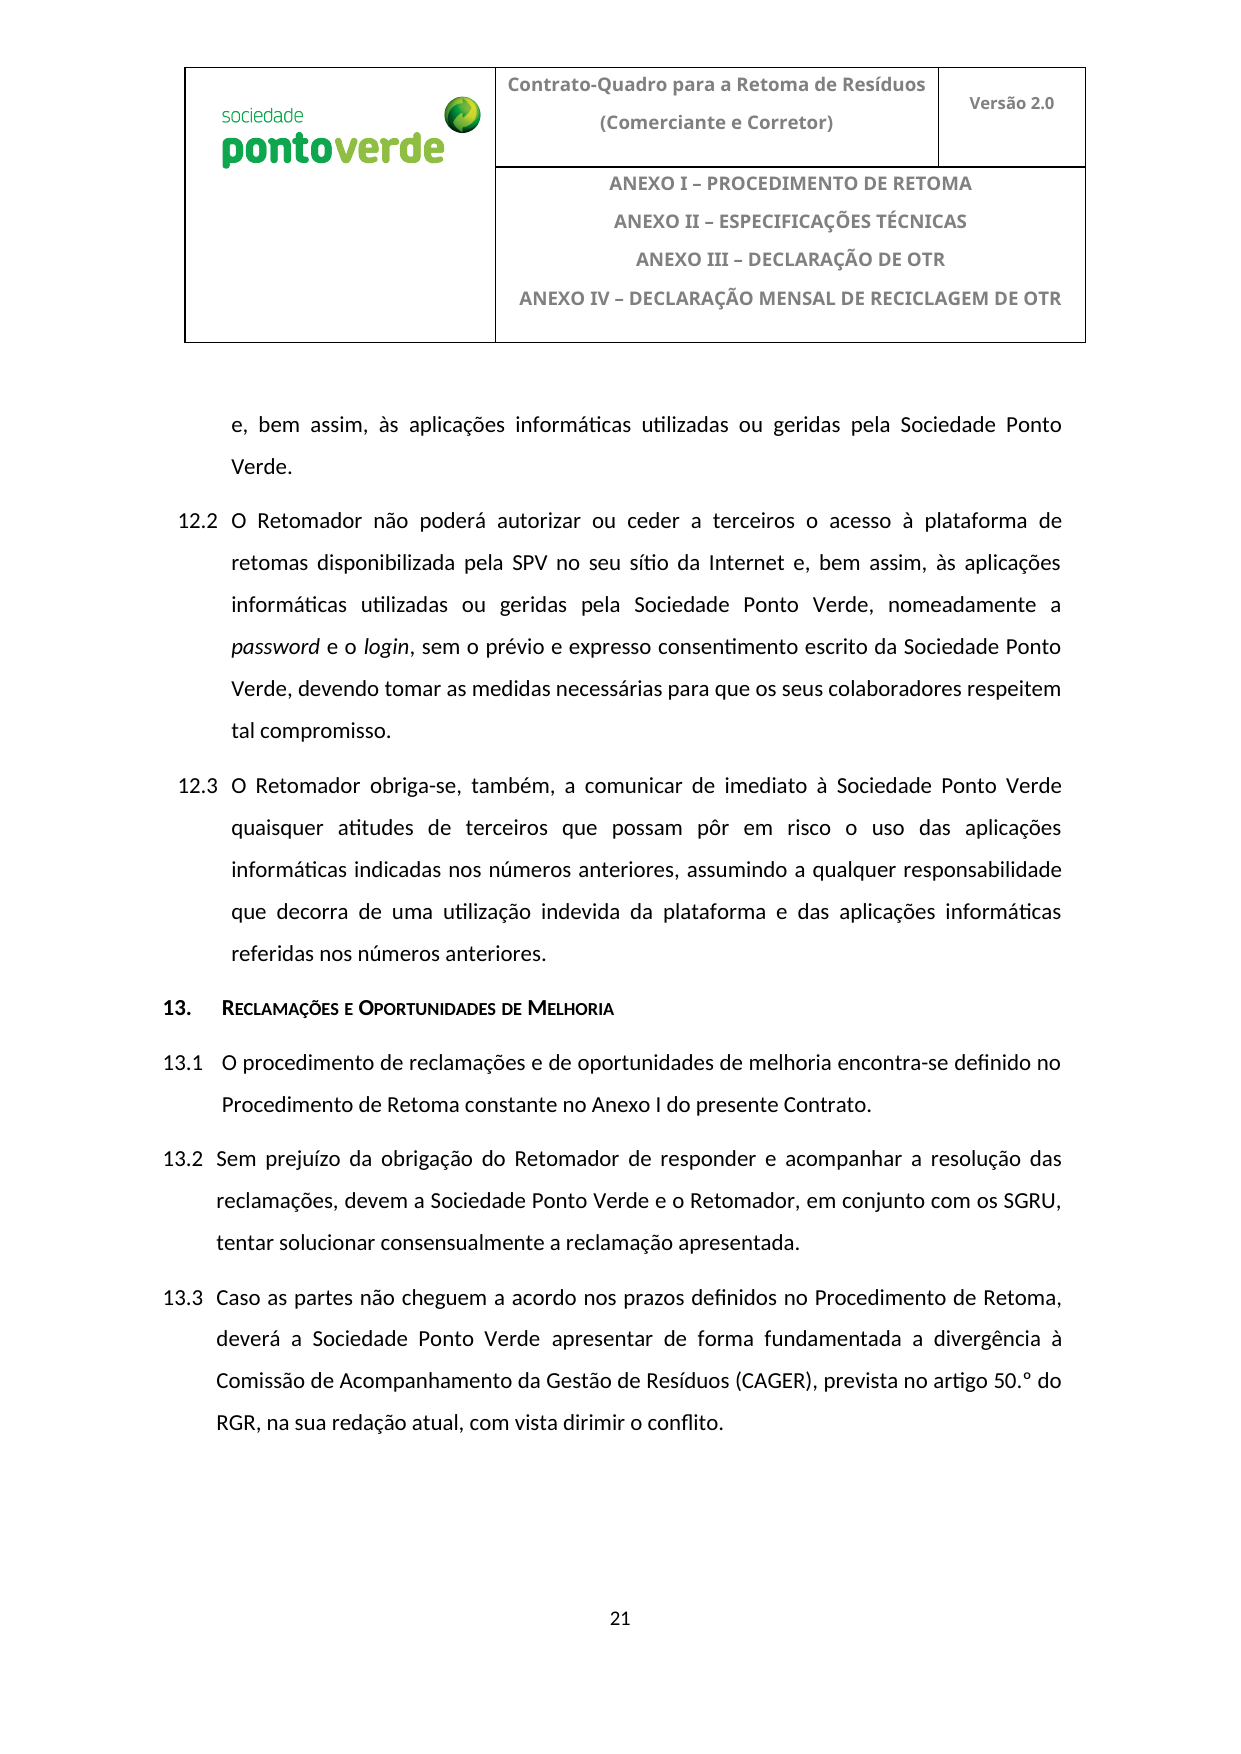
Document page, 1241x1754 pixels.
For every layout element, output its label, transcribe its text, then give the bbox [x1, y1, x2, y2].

list O procedimento de reclamações e de oportunidades de melhoria encontra-se definido no Procedimento de Retoma constante no Anexo I do presente Contrato. [162, 1048, 1063, 1118]
list Sem prejuízo da obrigação do Retomador de responder e acompanhar a resolução das reclamações, devem a Sociedade Ponto Verde e o Retomador, em conjunto com os SGRU, tentar solucionar consensualmente a reclamação apresentada. [162, 1144, 1063, 1256]
list Reclamações e Oportunidades de Melhoria [162, 993, 1063, 1021]
list O Retomador não poderá autorizar ou ceder a terceiros o acesso à plataforma de retomas disponibilizada pela SPV no seu sítio da Internet e, bem assim, às aplicações informáticas utilizadas ou geridas pela Sociedade Ponto Verde, nomeadamente a password e o login, sem o prévio e expresso consentimento escrito da Sociedade Ponto Verde, devendo tomar as medidas necessárias para que os seus colaboradores respeitem tal compromisso. [177, 506, 1063, 744]
list O Retomador obriga-se, também, a comunicar de imediato à Sociedade Ponto Verde quaisquer atitudes de terceiros que possam pôr em risco o uso das aplicações informáticas indicadas nos números anteriores, assumindo a qualquer responsabilidade que decorra de uma utilização indevida da plataforma e das aplicações informáticas referidas nos números anteriores. [177, 771, 1063, 967]
list Caso as partes não cheguem a acordo nos prazos definidos no Procedimento de Retoma, deverá a Sociedade Ponto Verde apresentar de forma fundamentada a divergência à Comissão de Acompanhamento da Gestão de Resíduos (CAGER), prevista no artigo 50.º do RGR, na sua redação atual, com vista dirimir o conflito. [162, 1283, 1063, 1437]
picture [185, 90, 485, 191]
